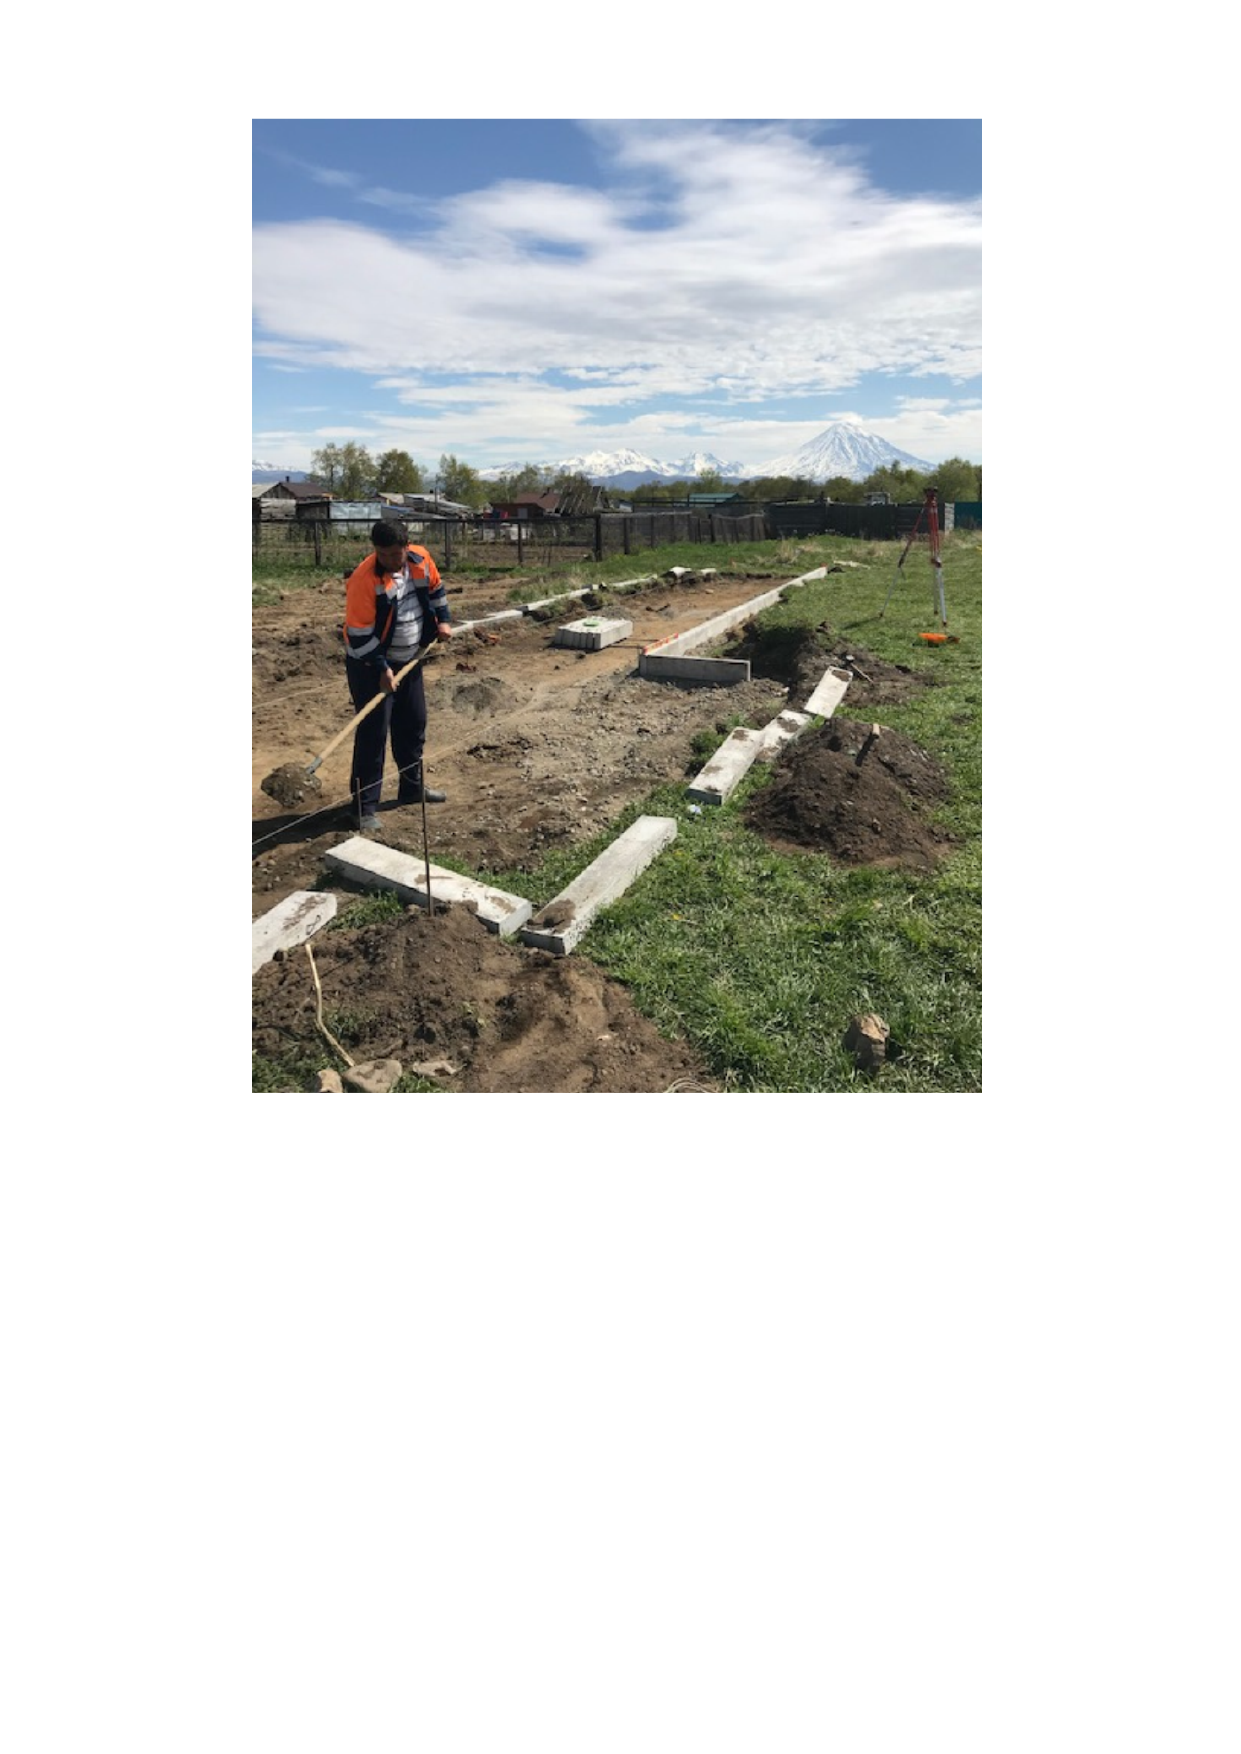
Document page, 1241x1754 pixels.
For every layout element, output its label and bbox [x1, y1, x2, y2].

picture [252, 120, 982, 1092]
